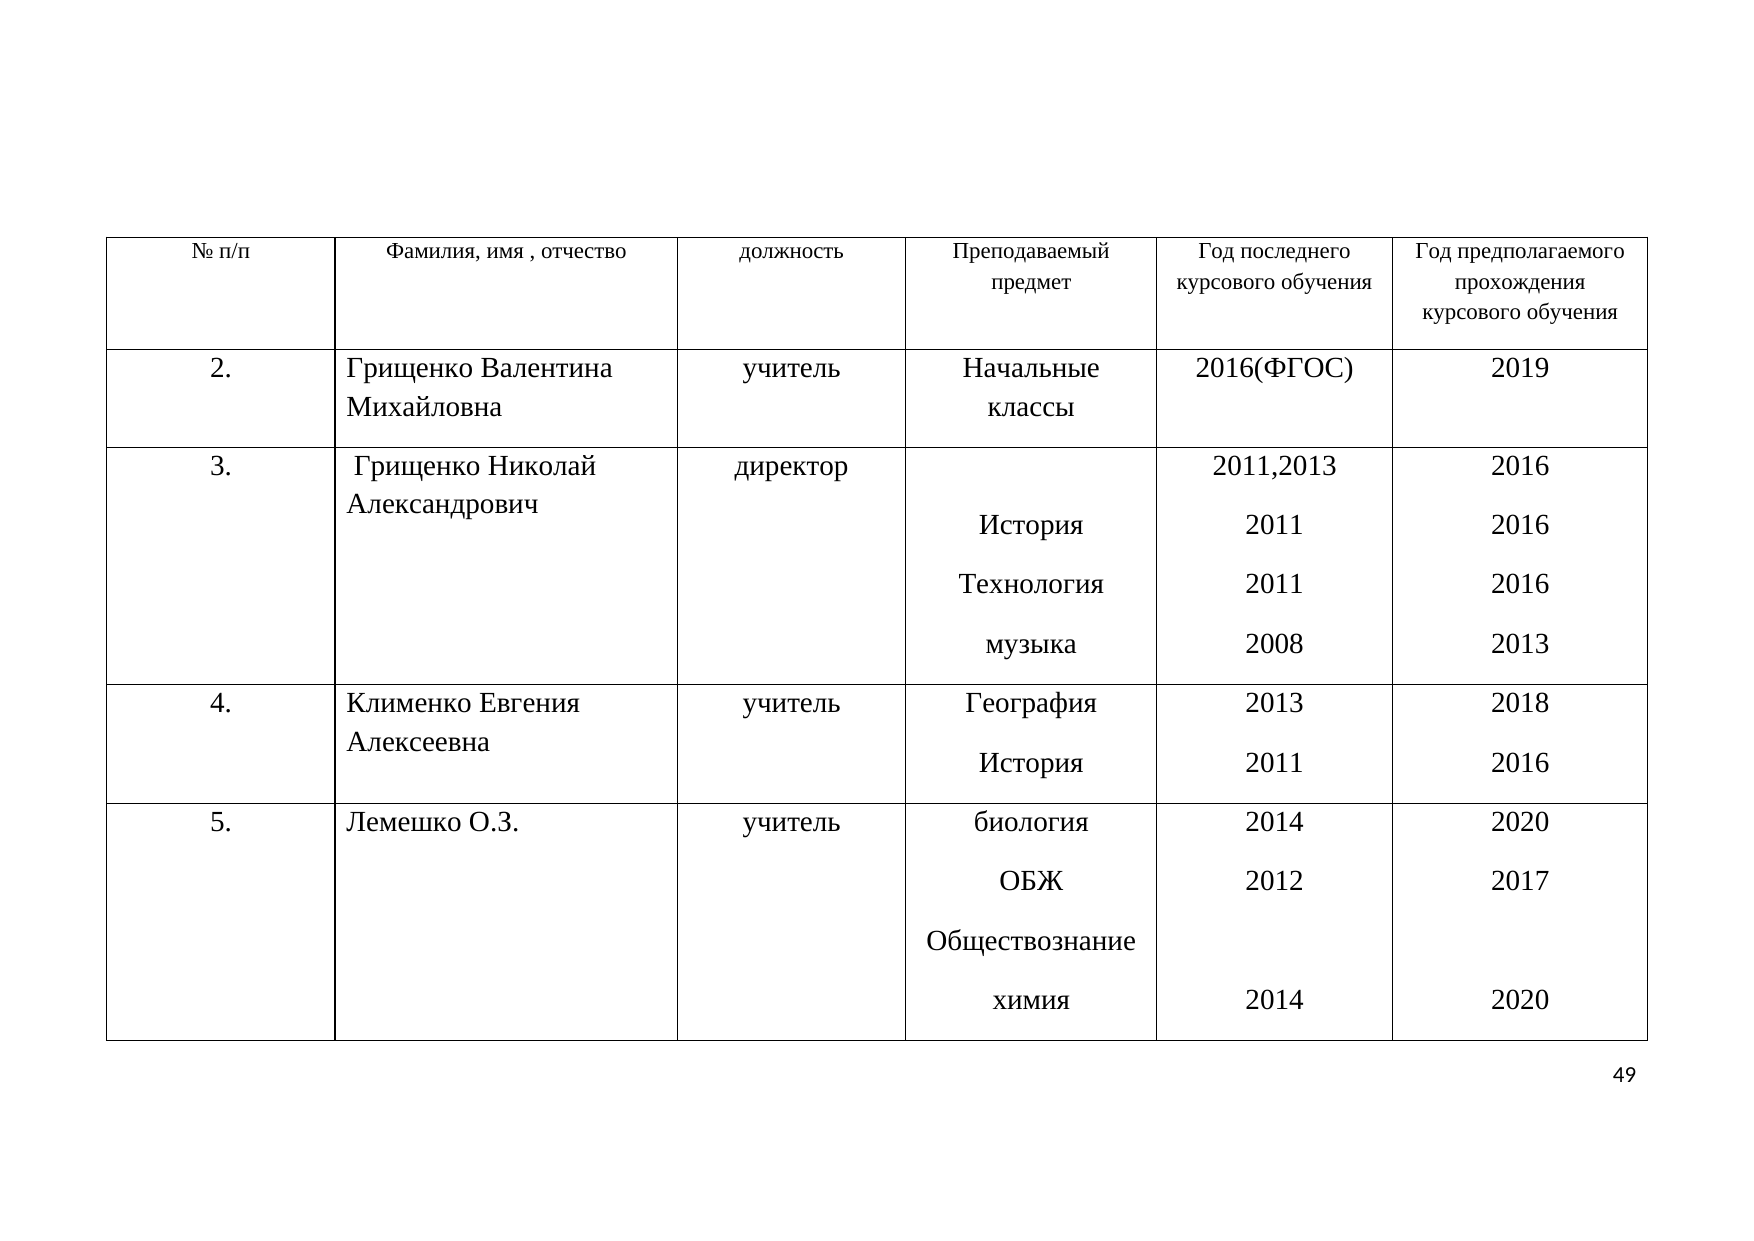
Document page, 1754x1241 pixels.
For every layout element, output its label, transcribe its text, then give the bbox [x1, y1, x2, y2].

table_cell Начальные классы [906, 350, 1156, 447]
table_cell учитель [678, 685, 905, 803]
table_cell Клименко Евгения Алексеевна [336, 685, 677, 803]
table_cell 5. [107, 804, 334, 1040]
table_cell География История [906, 685, 1156, 803]
table_cell 2014 2012 2014 [1157, 804, 1392, 1040]
table_cell директор [678, 448, 905, 684]
table_cell 2013 2011 [1157, 685, 1392, 803]
table_cell 2018 2016 [1393, 685, 1647, 803]
table_cell 3. [107, 448, 334, 684]
table_cell 4. [107, 685, 334, 803]
table_cell Грищенко Валентина Михайловна [336, 350, 677, 447]
table_cell Грищенко Николай Александрович [336, 448, 677, 684]
table_header должность [678, 238, 905, 349]
table_cell 2. [107, 350, 334, 447]
table_cell 2019 [1393, 350, 1647, 447]
table_cell 2011,2013 2011 2011 2008 [1157, 448, 1392, 684]
table_cell История Технология музыка [906, 448, 1156, 684]
table_cell 2020 2017 2020 [1393, 804, 1647, 1040]
table_header Год предполагаемого прохождения курсового обучения [1393, 238, 1647, 349]
table_header Год последнего курсового обучения [1157, 238, 1392, 349]
table_cell биология ОБЖ Обществознание химия [906, 804, 1156, 1040]
table_header Фамилия, имя , отчество [336, 238, 677, 349]
table_cell Лемешко О.З. [336, 804, 677, 1040]
table_header № п/п [107, 238, 334, 349]
table_header Преподаваемый предмет [906, 238, 1156, 349]
table_cell 2016(ФГОС) [1157, 350, 1392, 447]
table_cell учитель [678, 804, 905, 1040]
table_cell 2016 2016 2016 2013 [1393, 448, 1647, 684]
table_cell учитель [678, 350, 905, 447]
